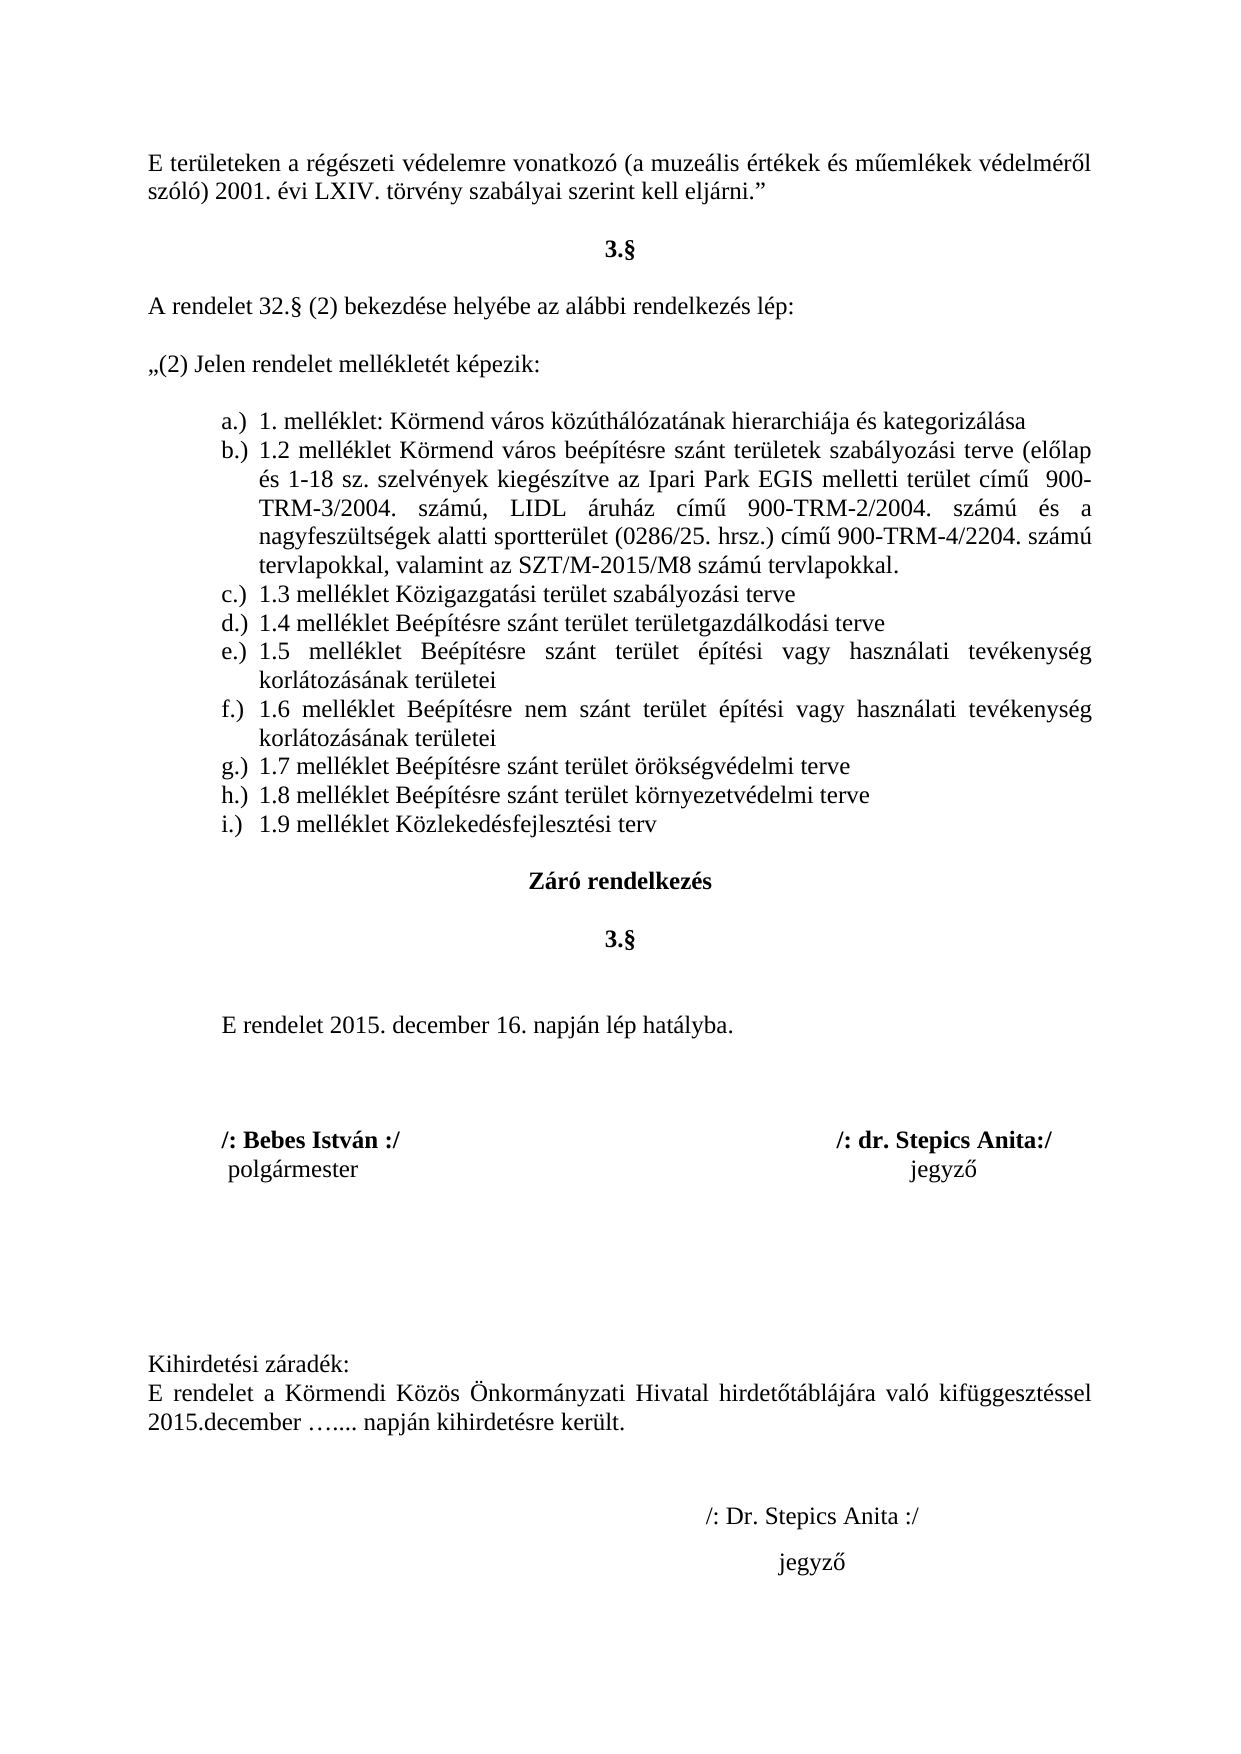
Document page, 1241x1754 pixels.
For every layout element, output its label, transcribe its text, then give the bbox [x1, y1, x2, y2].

text E rendelet a Körmendi Közös Önkormányzati Hivatal hirdetőtáblájára való kifüggesztéssel 2015.december ….... napján kihirdetésre került. [148, 1378, 1093, 1436]
text 3.§ [148, 924, 1093, 953]
list 1. melléklet: Körmend város közúthálózatának hierarchiája és kategorizálása [221, 406, 1093, 435]
list 1.7 melléklet Beépítésre szánt terület örökségvédelmi terve [221, 751, 1093, 780]
list 1.3 melléklet Közigazgatási terület szabályozási terve [221, 579, 1093, 608]
list 1.4 melléklet Beépítésre szánt terület területgazdálkodási terve [221, 608, 1093, 636]
text Kihirdetési záradék: [148, 1349, 1093, 1378]
list 1.6 melléklet Beépítésre nem szánt terület építési vagy használati tevékenység korlátozásának területei [221, 694, 1093, 751]
text jegyző [531, 1547, 1093, 1576]
list 1.5 melléklet Beépítésre szánt terület építési vagy használati tevékenység korlátozásának területei [221, 636, 1093, 694]
text /: Bebes István :/ /: dr. Stepics Anita:/ [148, 1125, 1093, 1154]
text A rendelet 32.§ (2) bekezdése helyébe az alábbi rendelkezés lép: [148, 291, 1093, 320]
text E rendelet 2015. december 16. napján lép hatályba. [148, 1010, 1093, 1039]
text polgármester jegyző [148, 1154, 1093, 1183]
text „(2) Jelen rendelet mellékletét képezik: [148, 349, 1093, 378]
text /: Dr. Stepics Anita :/ [531, 1501, 1093, 1530]
list 1.9 melléklet Közlekedésfejlesztési terv [221, 809, 1093, 838]
text Záró rendelkezés [148, 866, 1093, 895]
text 3.§ [148, 234, 1093, 263]
list 1.2 melléklet Körmend város beépítésre szánt területek szabályozási terve (előlap és 1-18 sz. szelvények kiegészítve az Ipari Park EGIS melletti terület című 900-TRM-3/2004. számú, LIDL áruház című 900-TRM-2/2004. számú és a nagyfeszültségek alatti sportterület (0286/25. hrsz.) című 900-TRM-4/2204. számú tervlapokkal, valamint az SZT/M-2015/M8 számú tervlapokkal. [221, 435, 1093, 579]
text E területeken a régészeti védelemre vonatkozó (a muzeális értékek és műemlékek védelméről szóló) 2001. évi LXIV. törvény szabályai szerint kell eljárni.” [148, 148, 1093, 205]
list 1.8 melléklet Beépítésre szánt terület környezetvédelmi terve [221, 780, 1093, 809]
